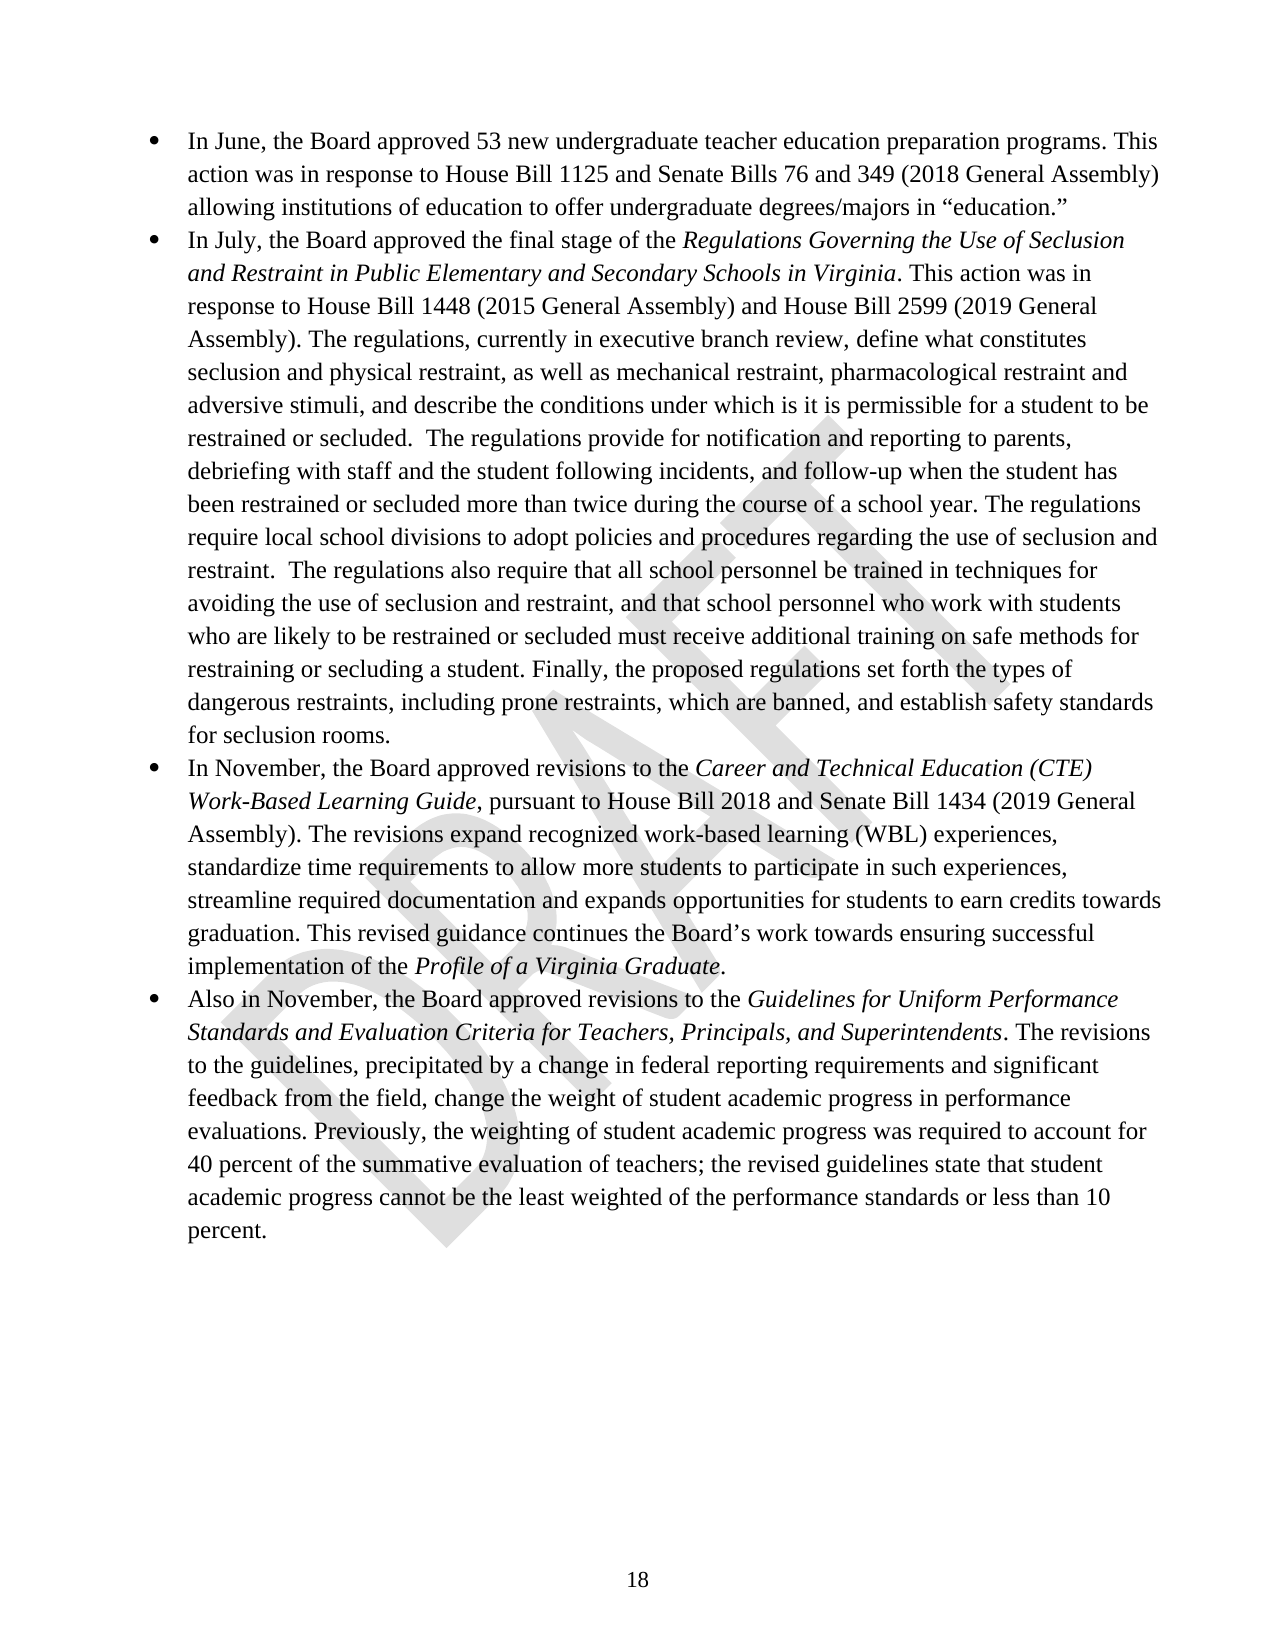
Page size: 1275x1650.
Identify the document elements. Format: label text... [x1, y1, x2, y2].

list In June, the Board approved 53 new undergraduate teacher education preparation programs. This action was in response to House Bill 1125 and Senate Bills 76 and 349 (2018 General Assembly) allowing institutions of education to offer undergraduate degrees/majors in “education.” [150, 126, 1162, 221]
list Also in November, the Board approved revisions to the Guidelines for Uniform Performance Standards and Evaluation Criteria for Teachers, Principals, and Superintendents. The revisions to the guidelines, precipitated by a change in federal reporting requirements and significant feedback from the field, change the weight of student academic progress in performance evaluations. Previously, the weighting of student academic progress was required to account for 40 percent of the summative evaluation of teachers; the revised guidelines state that student academic progress cannot be the least weighted of the performance standards or less than 10 percent. [150, 984, 1162, 1244]
list In July, the Board approved the final stage of the Regulations Governing the Use of Seclusion and Restraint in Public Elementary and Secondary Schools in Virginia. This action was in response to House Bill 1448 (2015 General Assembly) and House Bill 2599 (2019 General Assembly). The regulations, currently in executive branch review, define what constitutes seclusion and physical restraint, as well as mechanical restraint, pharmacological restraint and adversive stimuli, and describe the conditions under which is it is permissible for a student to be restrained or secluded. The regulations provide for notification and reporting to parents, debriefing with staff and the student following incidents, and follow-up when the student has been restrained or secluded more than twice during the course of a school year. The regulations require local school divisions to adopt policies and procedures regarding the use of seclusion and restraint. The regulations also require that all school personnel be trained in techniques for avoiding the use of seclusion and restraint, and that school personnel who work with students who are likely to be restrained or secluded must receive additional training on safe methods for restraining or secluding a student. Finally, the proposed regulations set forth the types of dangerous restraints, including prone restraints, which are banned, and establish safety standards for seclusion rooms. [150, 225, 1162, 749]
list In November, the Board approved revisions to the Career and Technical Education (CTE) Work-Based Learning Guide, pursuant to House Bill 2018 and Senate Bill 1434 (2019 General Assembly). The revisions expand recognized work-based learning (WBL) experiences, standardize time requirements to allow more students to participate in such experiences, streamline required documentation and expands opportunities for students to earn credits towards graduation. This revised guidance continues the Board’s work towards ensuring successful implementation of the Profile of a Virginia Graduate. [150, 753, 1162, 980]
